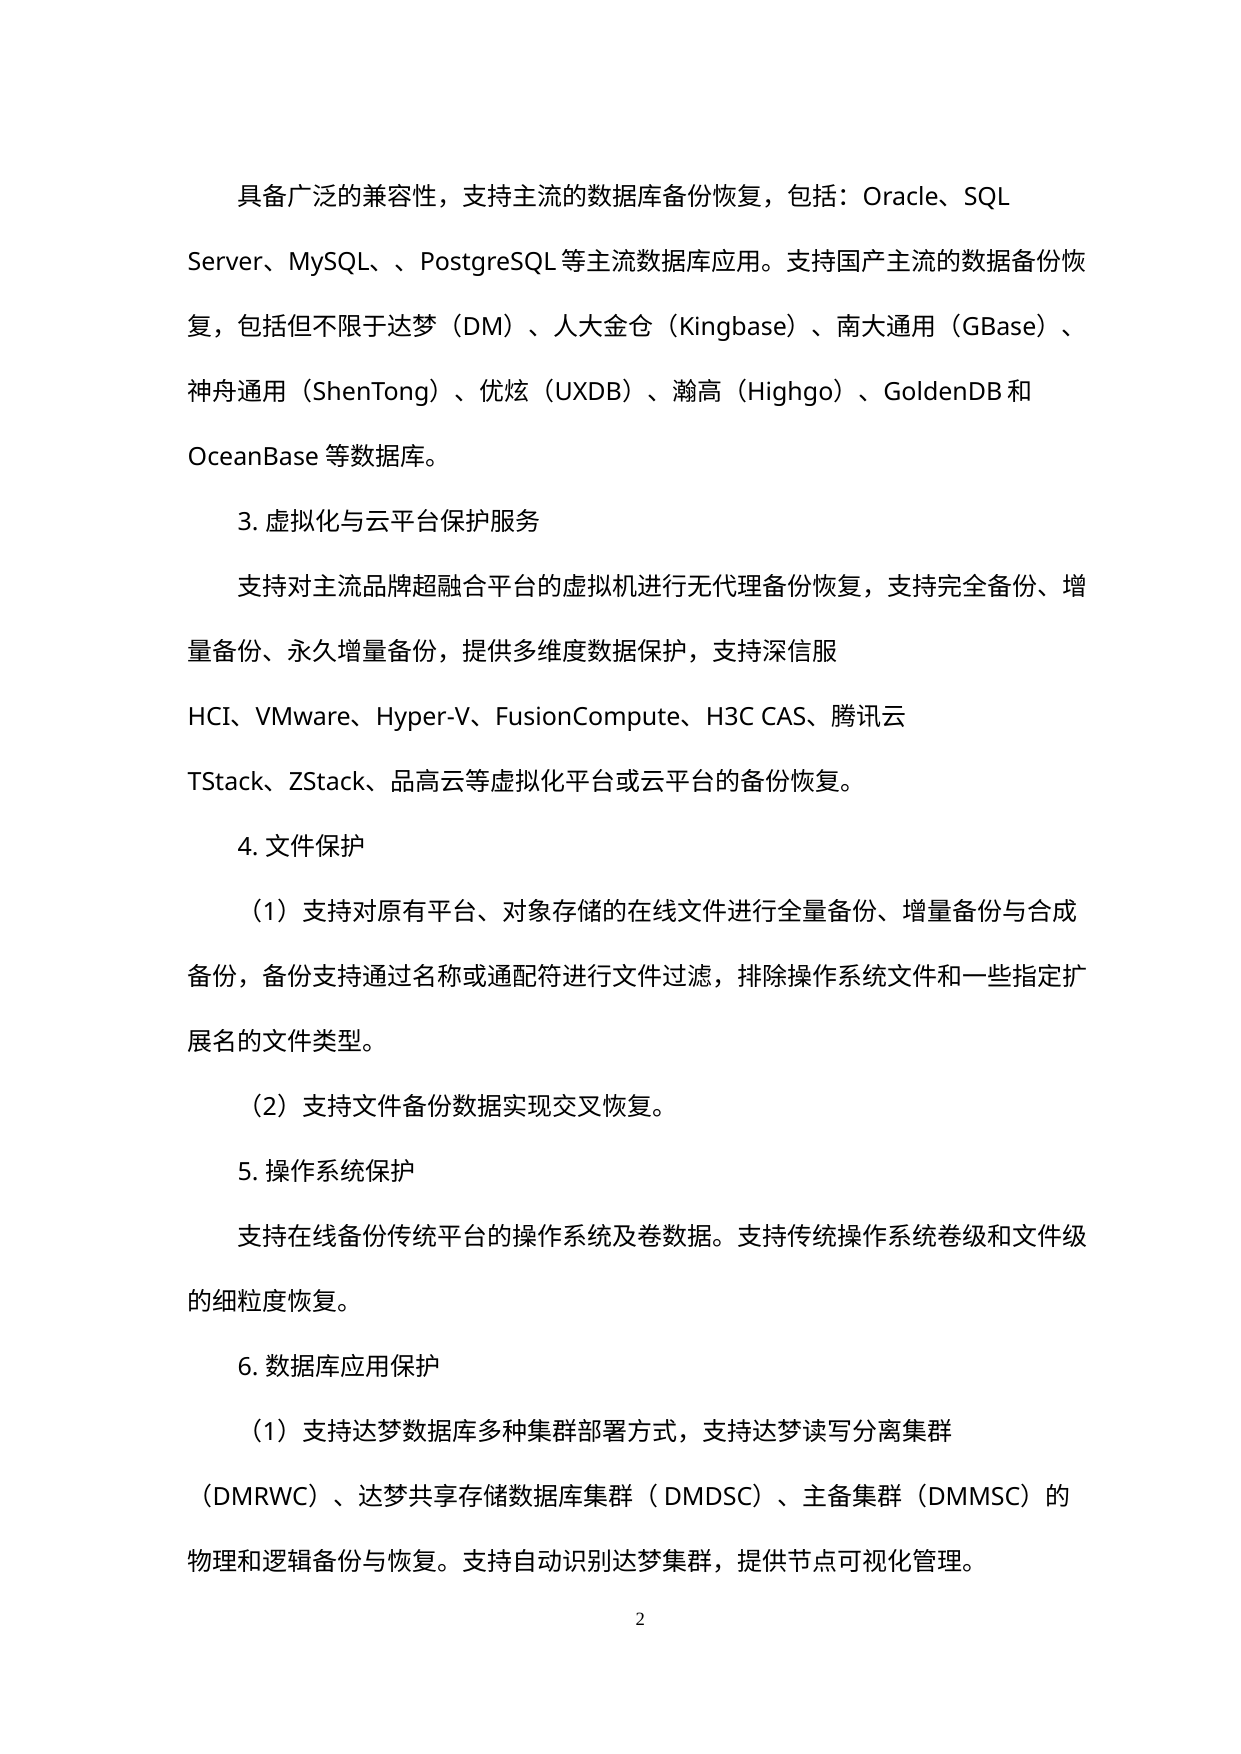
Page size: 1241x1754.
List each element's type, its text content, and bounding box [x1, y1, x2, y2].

text 支持对主流品牌超融合平台的虚拟机进行无代理备份恢复，支持完全备份、增量备份、永久增量备份，提供多维度数据保护，支持深信服HCI、VMware、Hyper-V、FusionCompute、H3C CAS、腾讯云TStack、ZStack、品高云等虚拟化平台或云平台的备份恢复。 [187, 552, 1093, 812]
text （1）支持达梦数据库多种集群部署方式，支持达梦读写分离集群（DMRWC）、达梦共享存储数据库集群（ DMDSC）、主备集群（DMMSC）的物理和逻辑备份与恢复。支持自动识别达梦集群，提供节点可视化管理。 [187, 1397, 1093, 1592]
text 4. 文件保护 [187, 812, 1093, 877]
text 支持在线备份传统平台的操作系统及卷数据。支持传统操作系统卷级和文件级的细粒度恢复。 [187, 1202, 1093, 1332]
text 具备广泛的兼容性，支持主流的数据库备份恢复，包括：Oracle、SQL Server、MySQL、、PostgreSQL等主流数据库应用。支持国产主流的数据备份恢复，包括但不限于达梦（DM）、人大金仓（Kingbase）、南大通用（GBase）、神舟通用（ShenTong）、优炫（UXDB）、瀚高（Highgo）、GoldenDB和OceanBase 等数据库。 [187, 162, 1093, 487]
text 6. 数据库应用保护 [187, 1332, 1093, 1397]
text （1）支持对原有平台、对象存储的在线文件进行全量备份、增量备份与合成备份，备份支持通过名称或通配符进行文件过滤，排除操作系统文件和一些指定扩展名的文件类型。 [187, 877, 1093, 1072]
text 3. 虚拟化与云平台保护服务 [187, 487, 1093, 552]
text （2）支持文件备份数据实现交叉恢复。 [187, 1072, 1093, 1137]
text 5. 操作系统保护 [187, 1137, 1093, 1202]
